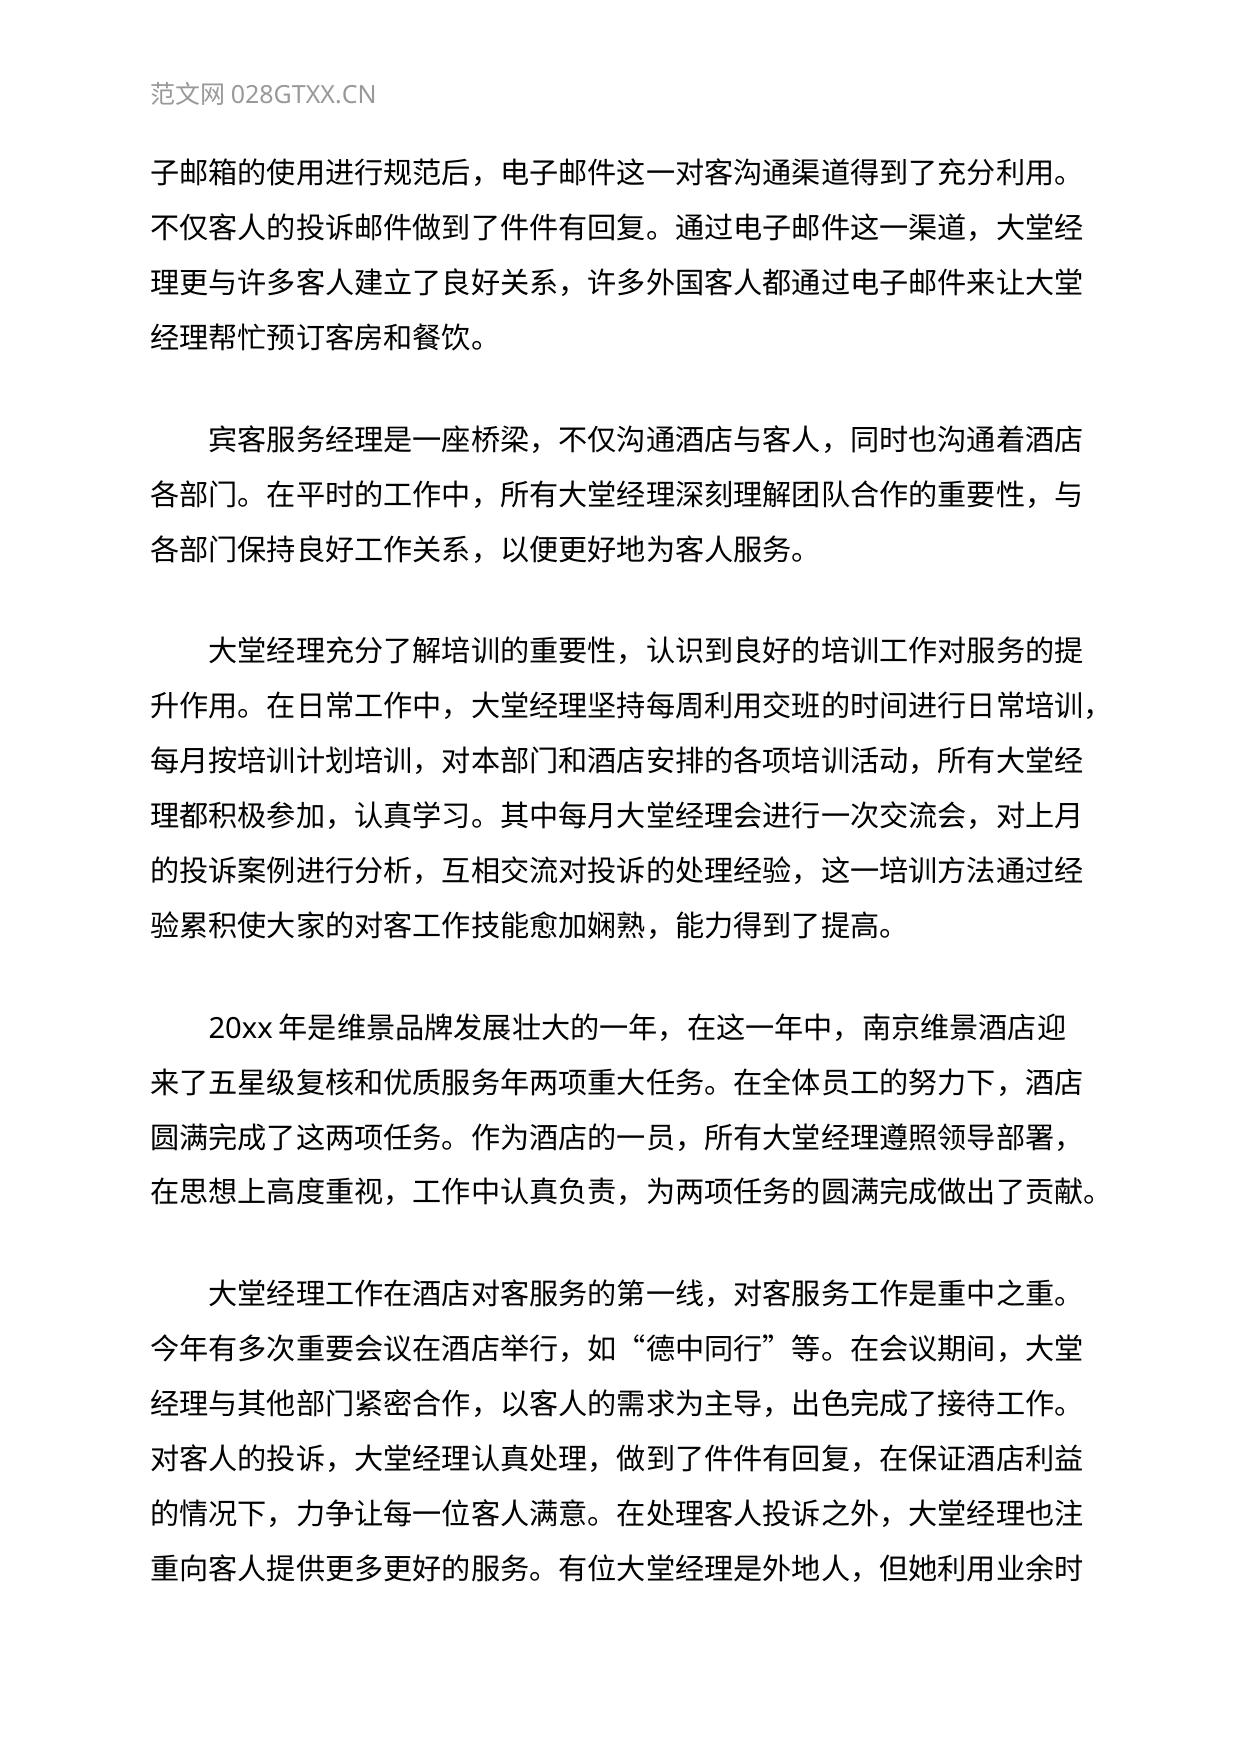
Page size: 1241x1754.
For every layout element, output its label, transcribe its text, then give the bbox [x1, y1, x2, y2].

text 宾客服务经理是一座桥梁，不仅沟通酒店与客人，同时也沟通着酒店各部门。在平时的工作中，所有大堂经理深刻理解团队合作的重要性，与各部门保持良好工作关系，以便更好地为客人服务。 [150, 416, 1090, 568]
text 大堂经理充分了解培训的重要性，认识到良好的培训工作对服务的提升作用。在日常工作中，大堂经理坚持每周利用交班的时间进行日常培训，每月按培训计划培训，对本部门和酒店安排的各项培训活动，所有大堂经理都积极参加，认真学习。其中每月大堂经理会进行一次交流会，对上月的投诉案例进行分析，互相交流对投诉的处理经验，这一培训方法通过经验累积使大家的对客工作技能愈加娴熟，能力得到了提高。 [150, 628, 1090, 945]
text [150, 150, 1090, 357]
text 20xx年是维景品牌发展壮大的一年，在这一年中，南京维景酒店迎来了五星级复核和优质服务年两项重大任务。在全体员工的努力下，酒店圆满完成了这两项任务。作为酒店的一员，所有大堂经理遵照领导部署，在思想上高度重视，工作中认真负责，为两项任务的圆满完成做出了贡献。 [150, 1004, 1090, 1211]
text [150, 1271, 1090, 1588]
